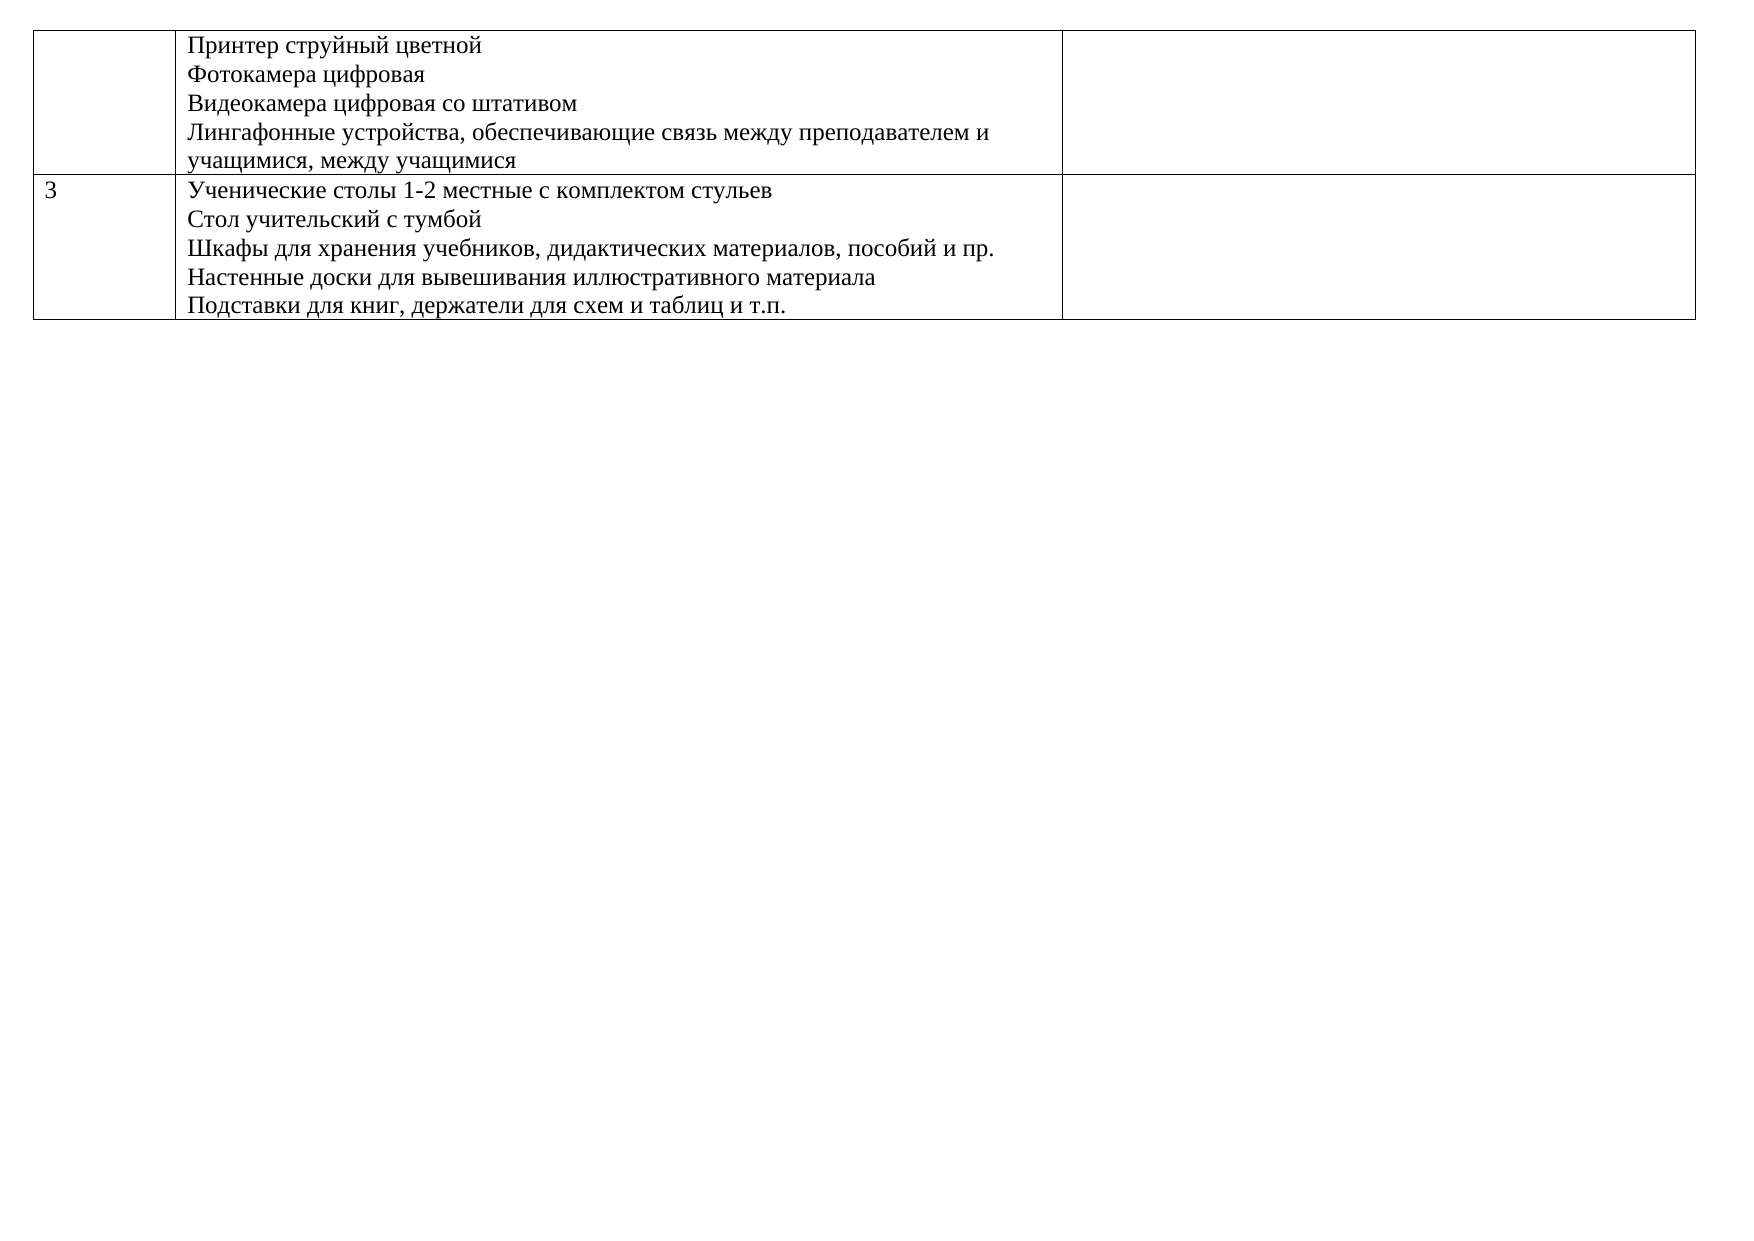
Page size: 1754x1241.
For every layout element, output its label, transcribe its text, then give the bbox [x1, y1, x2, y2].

table_cell [1063, 31, 1695, 174]
table_cell [1063, 175, 1695, 319]
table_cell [176, 31, 1062, 174]
table_cell 3 [34, 175, 175, 319]
table_cell 2 [34, 31, 175, 174]
table_cell Ученические столы 1-2 местные с комплектом стульев Стол учительский с тумбой Шкафы для хранения учебников, дидактических материалов, пособий и пр. Настенные доски для вывешивания иллюстративного материала Подставки для книг, держатели для схем и таблиц и т.п. [176, 175, 1062, 319]
